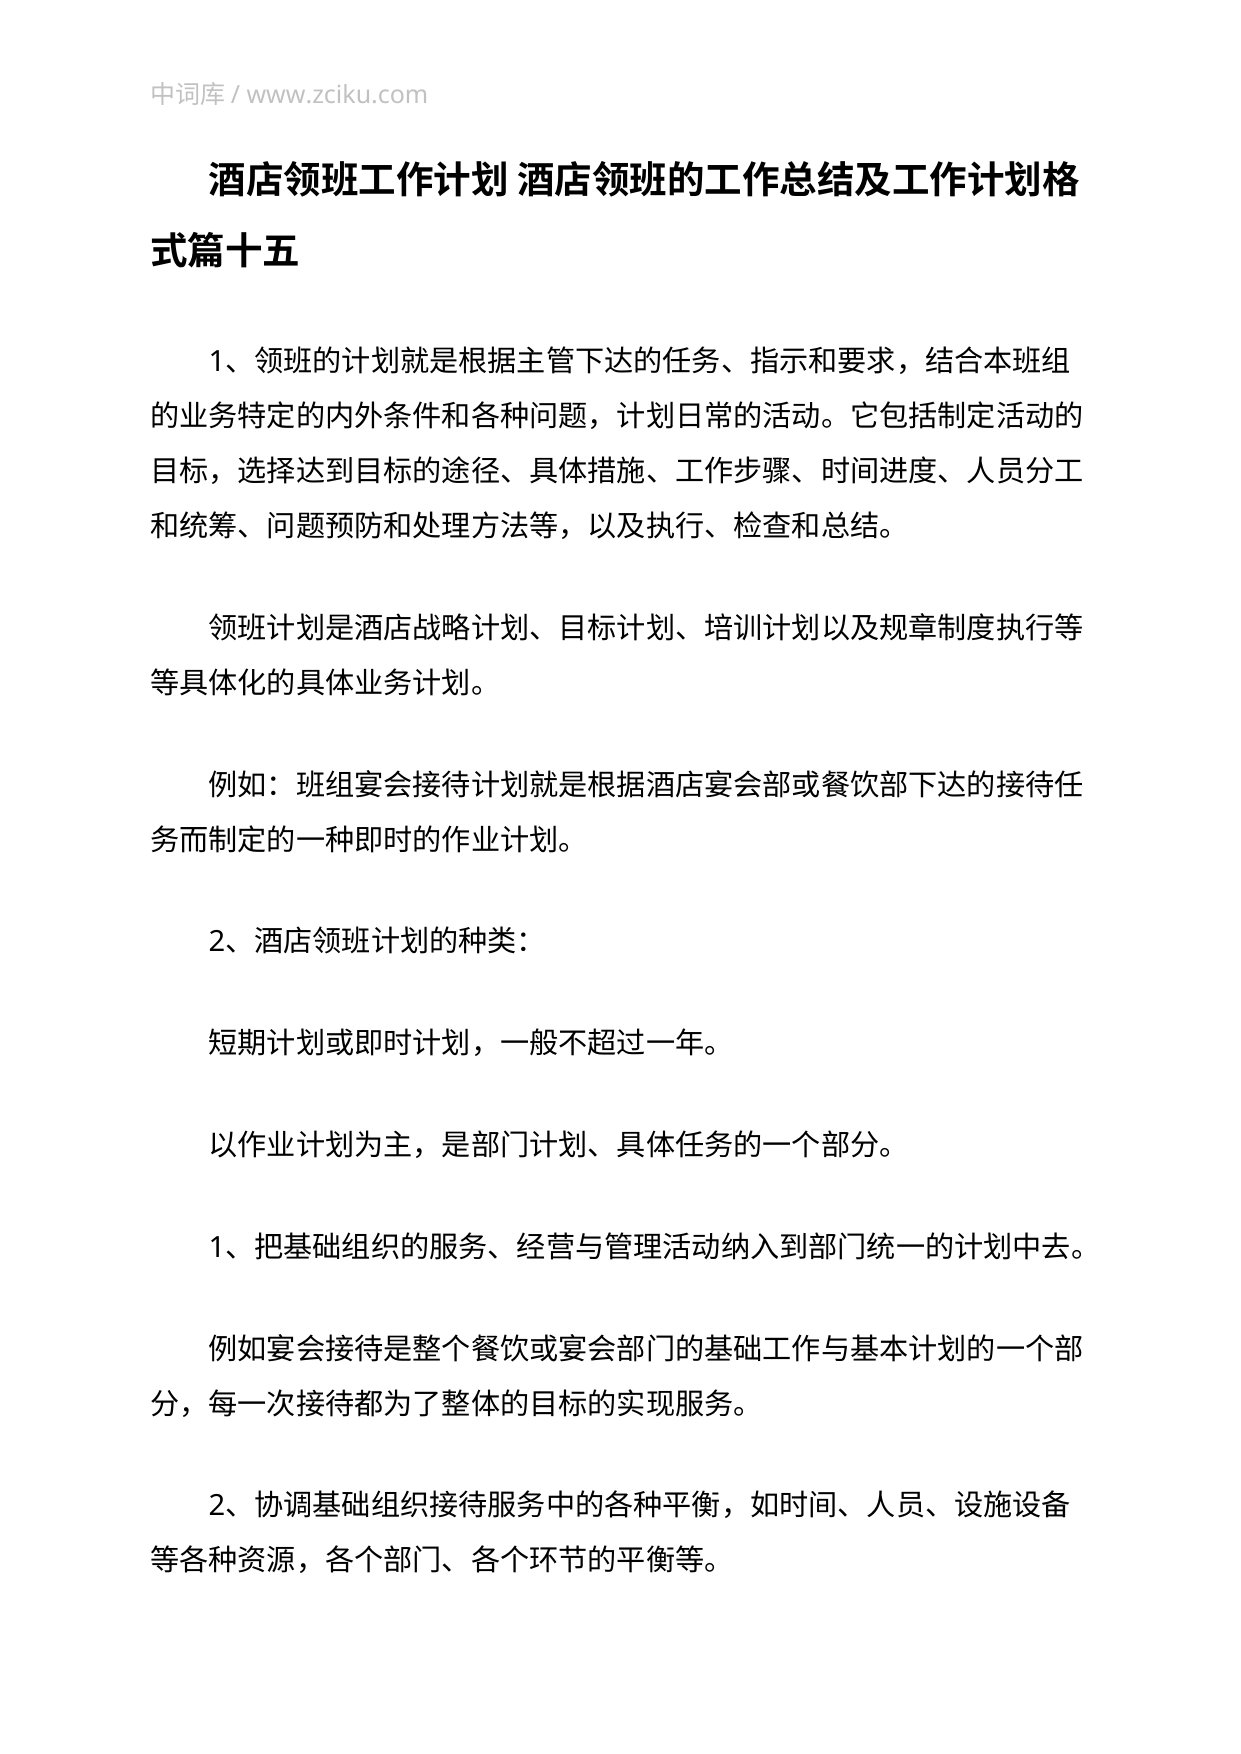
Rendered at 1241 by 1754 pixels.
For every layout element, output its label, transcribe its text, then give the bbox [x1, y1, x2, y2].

text 1、把基础组织的服务、经营与管理活动纳入到部门统一的计划中去。 [150, 1223, 1090, 1266]
text 短期计划或即时计划，一般不超过一年。 [150, 1020, 1090, 1062]
text 2、协调基础组织接待服务中的各种平衡，如时间、人员、设施设备等各种资源，各个部门、各个环节的平衡等。 [150, 1482, 1090, 1579]
text 例如宴会接待是整个餐饮或宴会部门的基础工作与基本计划的一个部分，每一次接待都为了整体的目标的实现服务。 [150, 1325, 1090, 1422]
text 以作业计划为主，是部门计划、具体任务的一个部分。 [150, 1122, 1090, 1164]
text 1、领班的计划就是根据主管下达的任务、指示和要求，结合本班组的业务特定的内外条件和各种问题，计划日常的活动。它包括制定活动的目标，选择达到目标的途径、具体措施、工作步骤、时间进度、人员分工和统筹、问题预防和处理方法等，以及执行、检查和总结。 [150, 338, 1090, 545]
text 例如：班组宴会接待计划就是根据酒店宴会部或餐饮部下达的接待任务而制定的一种即时的作业计划。 [150, 761, 1090, 858]
text 2、酒店领班计划的种类： [150, 918, 1090, 960]
text 领班计划是酒店战略计划、目标计划、培训计划以及规章制度执行等等具体化的具体业务计划。 [150, 604, 1090, 702]
text 酒店领班工作计划 酒店领班的工作总结及工作计划格式篇十五 [150, 150, 1090, 275]
